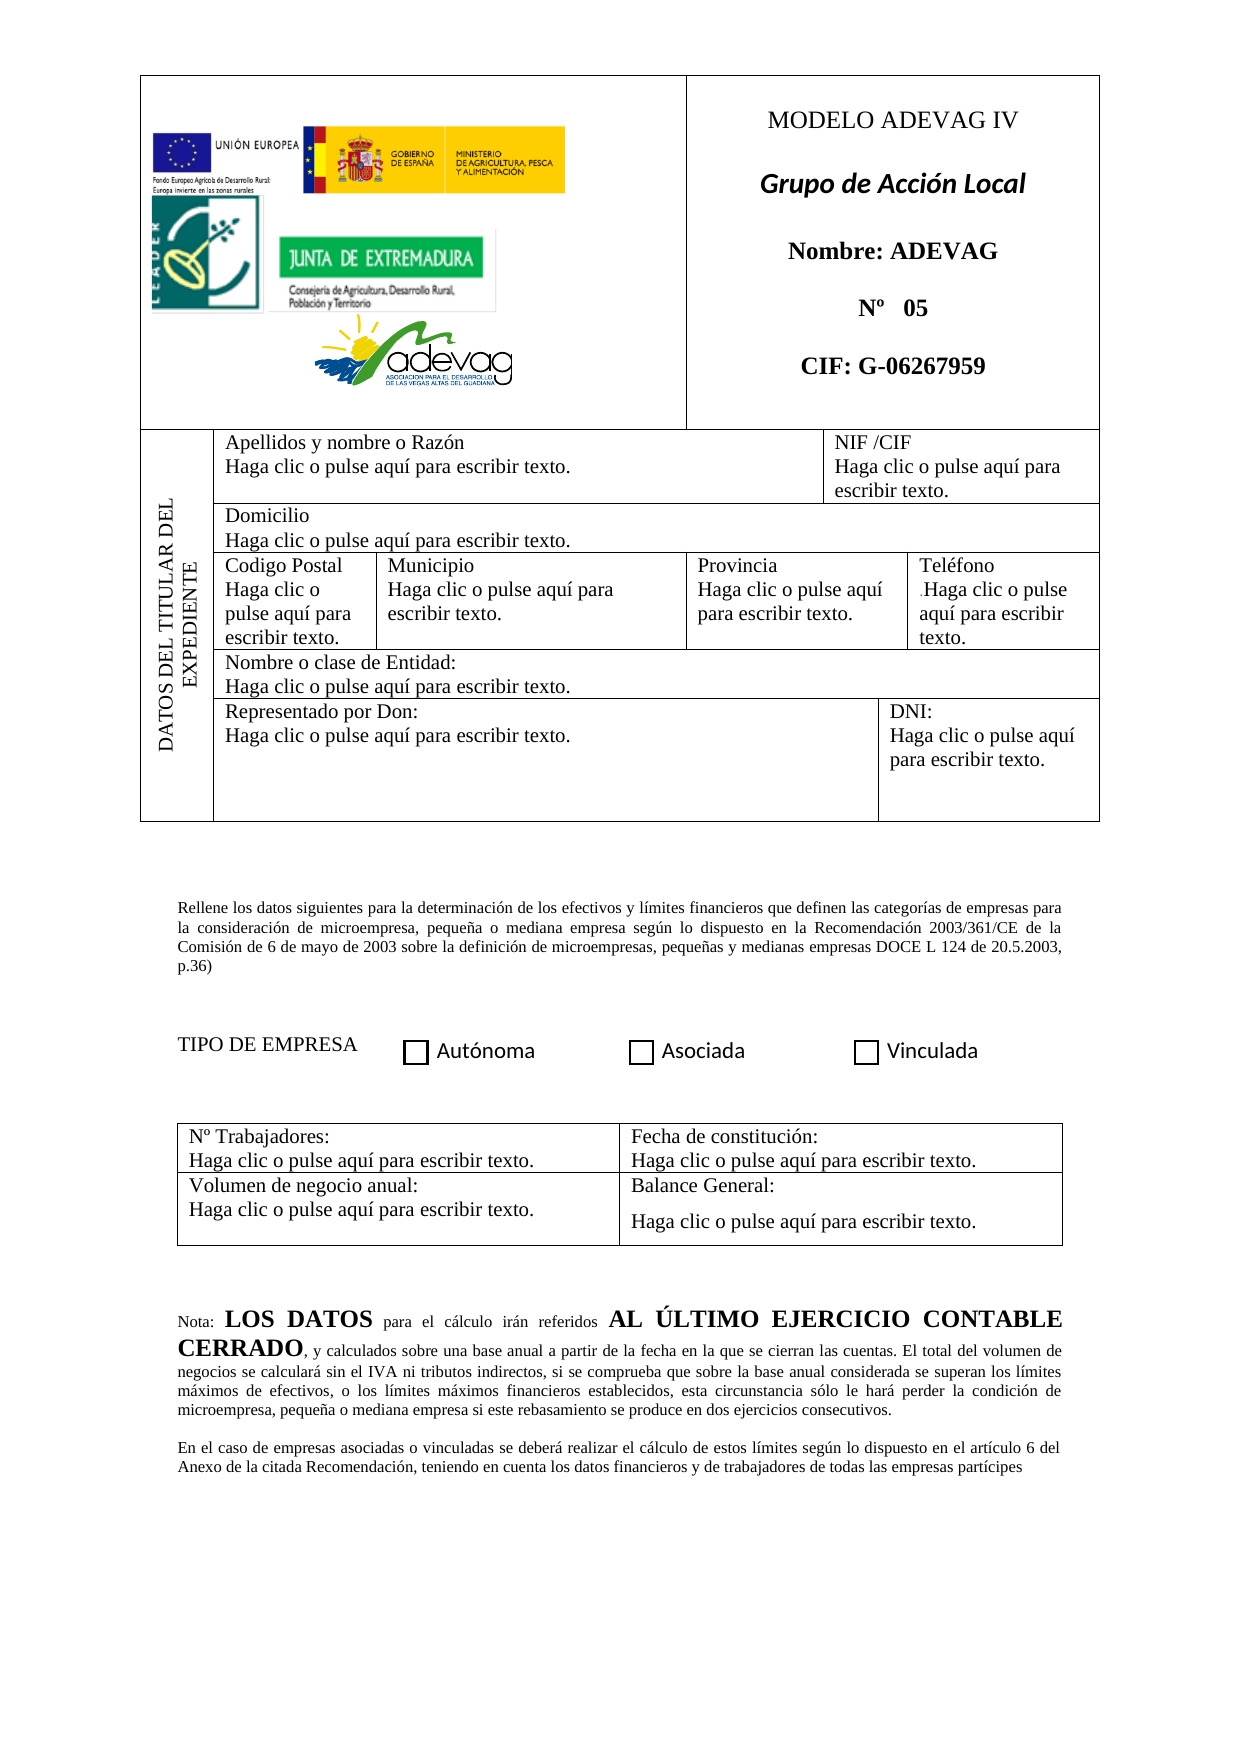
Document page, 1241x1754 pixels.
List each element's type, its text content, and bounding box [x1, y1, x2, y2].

table_cell Provincia [687, 553, 907, 649]
table_cell Volumen de negocio anual: [178, 1173, 619, 1245]
table_cell DNI: [879, 699, 1099, 821]
table_header [841, 1033, 1067, 1104]
table_header [616, 1033, 841, 1104]
text En el caso de empresas asociadas o vinculadas se deberá realizar el cálculo de estos límites según lo dispuesto en el artículo 6 del Anexo de la citada Recomendación, teniendo en cuenta los datos financieros y de trabajadores de todas las empresas partícipes [177, 1438, 1063, 1476]
table_cell Teléfono . [908, 553, 1099, 649]
table_cell Balance General: [620, 1173, 1062, 1245]
table_cell Codigo Postal [214, 553, 376, 649]
table_cell Representado por Don: [214, 699, 878, 821]
table_header [141, 76, 686, 429]
table_cell Nombre o clase de Entidad: [214, 650, 1099, 698]
table_header Nº Trabajadores: [178, 1124, 619, 1172]
table_header Fecha de constitución: [620, 1124, 1062, 1172]
table_header TIPO DE EMPRESA [166, 1033, 391, 1104]
picture [151, 124, 567, 315]
table_cell Domicilio [214, 504, 1099, 552]
table_cell Apellidos y nombre o Razón [214, 430, 823, 502]
table_cell DATOS DEL TITULAR DEL EXPEDIENTE [141, 430, 213, 821]
table_header [391, 1033, 616, 1104]
table_cell Municipio [377, 553, 686, 649]
text Rellene los datos siguientes para la determinación de los efectivos y límites financieros que definen las categorías de empresas para la consideración de microempresa, pequeña o mediana empresa según lo dispuesto en la Recomendación 2003/361/CE de la Comisión de 6 de mayo de 2003 sobre la definición de microempresas, pequeñas y medianas empresas DOCE L 124 de 20.5.2003, p.36) [177, 898, 1063, 975]
table_header MODELO ADEVAG IV Grupo de Acción Local Nombre: ADEVAG Nº 05 CIF: G-06267959 [687, 76, 1099, 429]
table_cell NIF /CIF [824, 430, 1099, 502]
text Nota: LOS DATOS para el cálculo irán referidos AL ÚLTIMO EJERCICIO CONTABLE CERRADO, y calculados sobre una base anual a partir de la fecha en la que se cierran las cuentas. El total del volumen de negocios se calculará sin el IVA ni tributos indirectos, si se comprueba que sobre la base anual considerada se superan los límites máximos de efectivos, o los límites máximos financieros establecidos, esta circunstancia sólo le hará perder la condición de microempresa, pequeña o mediana empresa si este rebasamiento se produce en dos ejercicios consecutivos. [177, 1304, 1063, 1419]
